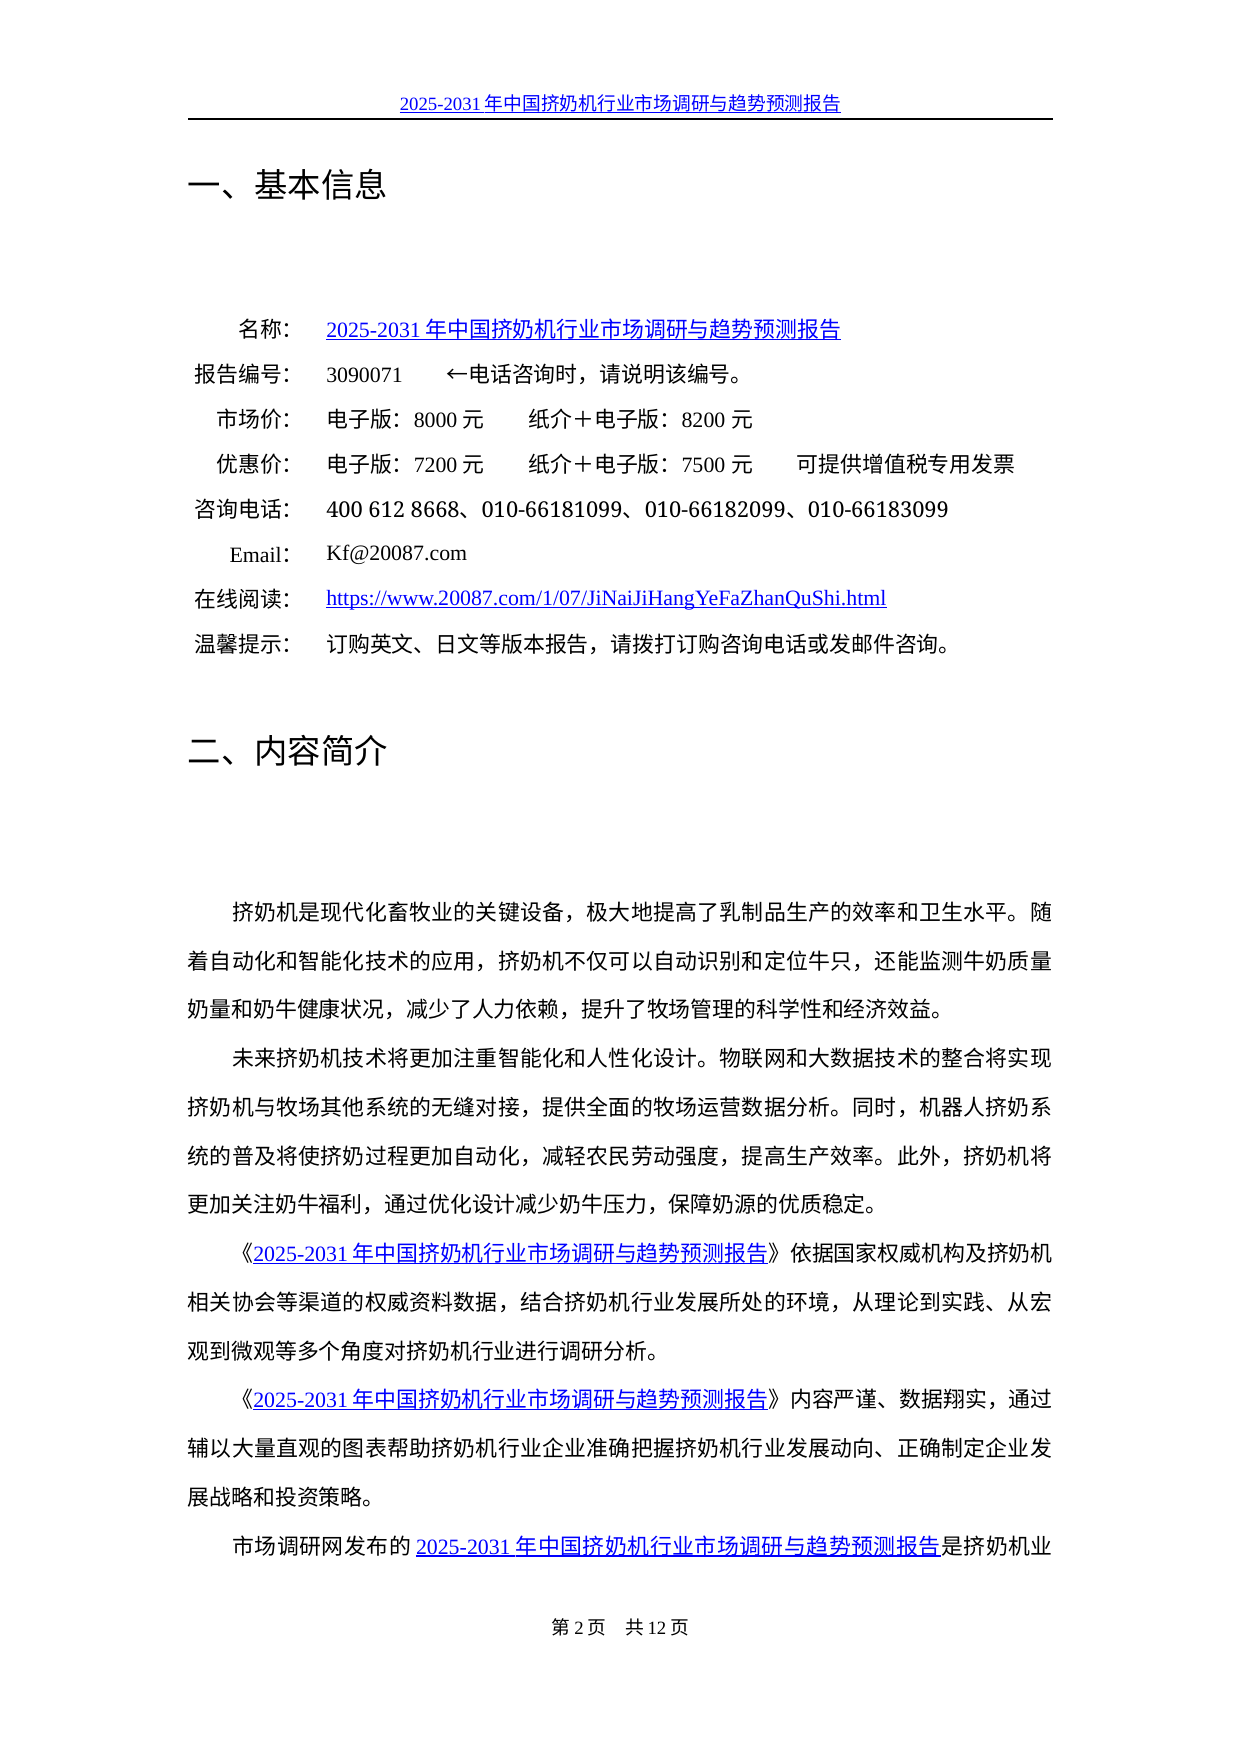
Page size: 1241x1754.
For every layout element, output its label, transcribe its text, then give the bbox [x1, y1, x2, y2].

table_cell 在线阅读： [167, 582, 315, 627]
table_cell Email： [167, 537, 315, 582]
table_cell 400 612 8668、010-66181099、010-66182099、010-66183099 [315, 492, 1073, 537]
table_cell 3090071 ←电话咨询时，请说明该编号。 [315, 357, 1073, 402]
table_cell 订购英文、日文等版本报告，请拨打订购咨询电话或发邮件咨询。 [315, 627, 1073, 672]
table_cell 电子版：8000 元 纸介＋电子版：8200 元 [315, 402, 1073, 447]
table_cell 温馨提示： [167, 627, 315, 672]
table_cell 市场价： [167, 402, 315, 447]
table_cell 电子版：7200 元 纸介＋电子版：7500 元 可提供增值税专用发票 [315, 447, 1073, 492]
table_cell 优惠价： [167, 447, 315, 492]
title 一、基本信息 [187, 150, 1053, 215]
table_cell Kf@20087.com [315, 537, 1073, 582]
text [187, 894, 1053, 1561]
title 二、内容简介 [187, 717, 1053, 782]
table_cell 报告编号： [167, 357, 315, 402]
table_header 2025-2031年中国挤奶机行业市场调研与趋势预测报告 [315, 312, 1073, 357]
table_cell [315, 582, 1073, 627]
table_header 名称： [167, 312, 315, 357]
table_cell 咨询电话： [167, 492, 315, 537]
